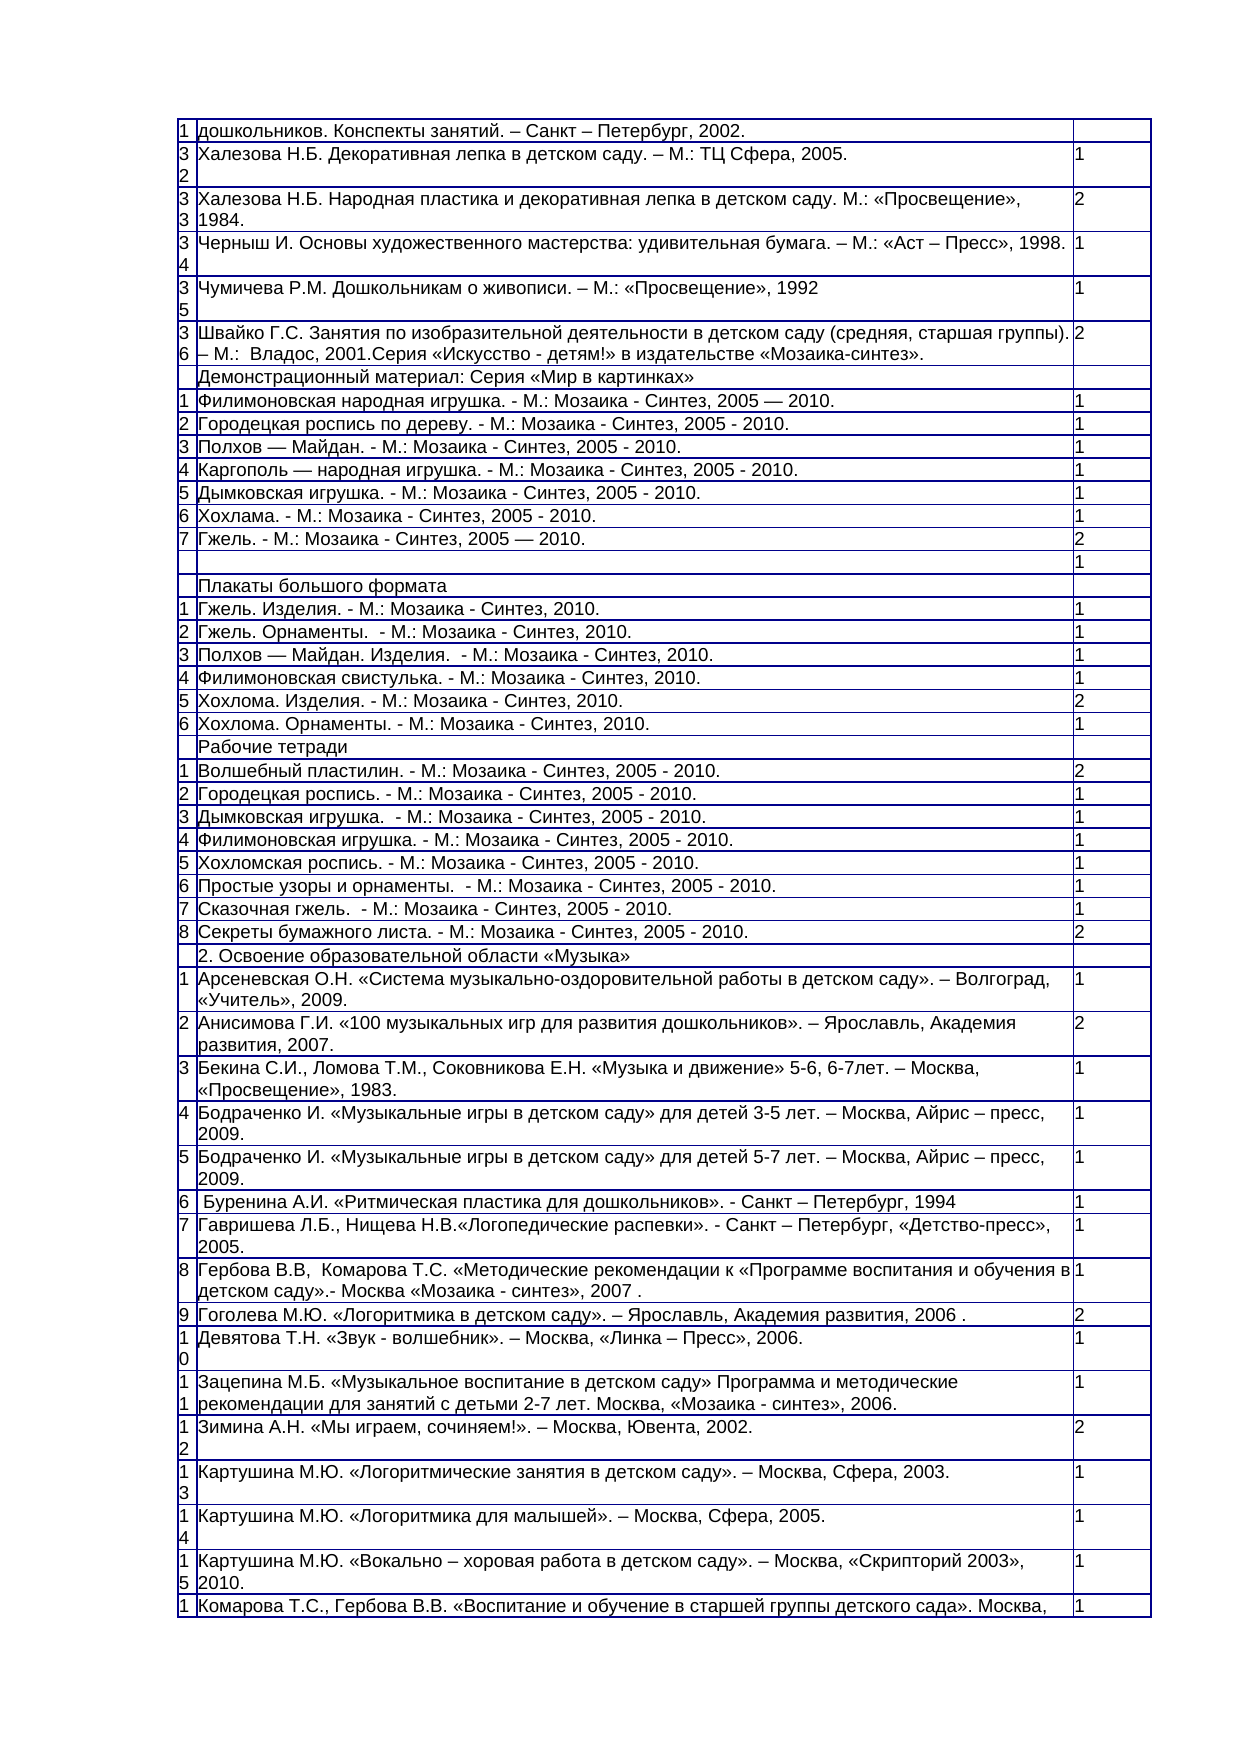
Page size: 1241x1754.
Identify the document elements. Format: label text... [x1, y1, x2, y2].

table_cell 1 [1074, 852, 1150, 873]
table_cell 33 [179, 188, 196, 231]
table_cell Дымковская игрушка. - М.: Мозаика - Синтез, 2005 - 2010. [198, 482, 1073, 503]
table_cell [198, 120, 1073, 141]
table_cell Городецкая роспись по дереву. - М.: Мозаика - Синтез, 2005 - 2010. [198, 413, 1073, 434]
table_cell 35 [179, 277, 196, 320]
table_cell 2 [179, 1012, 196, 1055]
table_cell 1 [179, 390, 196, 411]
table_cell 3 [179, 644, 196, 665]
table_cell 2. Освоение образовательной области «Музыка» [198, 945, 1073, 966]
table_cell 1 [1074, 1461, 1150, 1504]
table_cell 1 [1074, 1327, 1150, 1370]
table_cell 12 [179, 1416, 196, 1459]
table_cell Хохлома. Орнаменты. - М.: Мозаика - Синтез, 2010. [198, 713, 1073, 735]
table_cell 34 [179, 232, 196, 275]
table_cell 1 [1074, 1057, 1150, 1100]
table_cell 1 [1074, 459, 1150, 480]
table_cell Секреты бумажного листа. - М.: Мозаика - Синтез, 2005 - 2010. [198, 921, 1073, 943]
table_cell 1 [1074, 482, 1150, 503]
table_cell 2 [1074, 188, 1150, 231]
table_cell [1074, 736, 1150, 758]
table_cell 11 [179, 1371, 196, 1414]
table_cell 5 [179, 690, 196, 712]
table_cell Полхов — Майдан. Изделия. - М.: Мозаика - Синтез, 2010. [198, 644, 1073, 665]
table_cell 4 [179, 667, 196, 688]
table_cell 6 [179, 875, 196, 897]
table_cell Швайко Г.С. Занятия по изобразительной деятельности в детском саду (средняя, старшая группы). – М.: Владос, 2001.Серия «Искусство - детям!» в издательстве «Мозаика-синтез». [198, 322, 1073, 365]
table_cell Черныш И. Основы художественного мастерства: удивительная бумага. – М.: «Аст – Пресс», 1998. [198, 232, 1073, 275]
table_cell 36 [179, 322, 196, 365]
table_cell Зимина А.Н. «Мы играем, сочиняем!». – Москва, Ювента, 2002. [198, 1416, 1073, 1459]
table_cell 1 [1074, 1550, 1150, 1593]
table_cell 3 [179, 436, 196, 457]
table_cell Бекина С.И., Ломова Т.М., Соковникова Е.Н. «Музыка и движение» 5-6, 6-7лет. – Москва, «Просвещение», 1983. [198, 1057, 1073, 1100]
table_cell Гоголева М.Ю. «Логоритмика в детском саду». – Ярославль, Академия развития, 2006 . [198, 1303, 1073, 1325]
table_cell 8 [179, 1259, 196, 1302]
table_cell 1 [1074, 551, 1150, 573]
table_cell 1 [179, 968, 196, 1011]
table_cell Арсеневская О.Н. «Система музыкально-оздоровительной работы в детском саду». – Волгоград, «Учитель», 2009. [198, 968, 1073, 1011]
table_cell 1 [1074, 1146, 1150, 1189]
table_cell 2 [179, 621, 196, 642]
table_cell 2 [1074, 528, 1150, 550]
table_cell 7 [179, 1214, 196, 1257]
table_cell 7 [179, 898, 196, 920]
table_cell Гжель. Изделия. - М.: Мозаика - Синтез, 2010. [198, 598, 1073, 619]
table_cell Сказочная гжель. - М.: Мозаика - Синтез, 2005 - 2010. [198, 898, 1073, 920]
table_cell Картушина М.Ю. «Логоритмика для малышей». – Москва, Сфера, 2005. [198, 1505, 1073, 1548]
table_cell 1 [1074, 598, 1150, 619]
table_cell 5 [179, 1146, 196, 1189]
table_cell 1 [1074, 390, 1150, 411]
table_cell Городецкая роспись. - М.: Мозаика - Синтез, 2005 - 2010. [198, 783, 1073, 804]
table_cell Анисимова Г.И. «100 музыкальных игр для развития дошкольников». – Ярославль, Академия развития, 2007. [198, 1012, 1073, 1055]
table_cell 1 [1074, 829, 1150, 850]
table_cell 1 [179, 760, 196, 781]
table_cell 1 [1074, 713, 1150, 735]
table_cell Плакаты большого формата [198, 575, 1073, 596]
table_cell 1 [1074, 783, 1150, 804]
table_cell 1 [1074, 968, 1150, 1011]
table_cell Простые узоры и орнаменты. - М.: Мозаика - Синтез, 2005 - 2010. [198, 875, 1073, 897]
table_cell 31 [179, 120, 196, 141]
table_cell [198, 1595, 1073, 1616]
table_cell 1 [1074, 644, 1150, 665]
table_cell 1 [1074, 505, 1150, 527]
table_cell Филимоновская свистулька. - М.: Мозаика - Синтез, 2010. [198, 667, 1073, 688]
table_cell 4 [179, 459, 196, 480]
table_cell 1 [1074, 1505, 1150, 1548]
table_cell 6 [179, 713, 196, 735]
table_cell 5 [179, 482, 196, 503]
table_cell Дымковская игрушка. - М.: Мозаика - Синтез, 2005 - 2010. [198, 806, 1073, 827]
table_cell 1 [1074, 232, 1150, 275]
table_cell 4 [179, 1102, 196, 1145]
table_cell Картушина М.Ю. «Логоритмические занятия в детском саду». – Москва, Сфера, 2003. [198, 1461, 1073, 1504]
table_cell 1 [1074, 436, 1150, 457]
table_cell 2 [1074, 1012, 1150, 1055]
table_cell Хохлома. Изделия. - М.: Мозаика - Синтез, 2010. [198, 690, 1073, 712]
table_cell Филимоновская народная игрушка. - М.: Мозаика - Синтез, 2005 — 2010. [198, 390, 1073, 411]
table_cell 2 [1074, 1416, 1150, 1459]
table_cell 3 [179, 1057, 196, 1100]
table_cell [1074, 366, 1150, 388]
table_cell 32 [179, 143, 196, 186]
table_cell 16 [179, 1595, 196, 1616]
table_cell [179, 366, 196, 388]
table_cell [1074, 945, 1150, 966]
table_cell 2 [179, 413, 196, 434]
table_cell Гербова В.В, Комарова Т.С. «Методические рекомендации к «Программе воспитания и обучения в детском саду».- Москва «Мозаика - синтез», 2007 . [198, 1259, 1073, 1302]
table_cell Гжель. Орнаменты. - М.: Мозаика - Синтез, 2010. [198, 621, 1073, 642]
table_cell 6 [179, 1191, 196, 1212]
table_cell 6 [179, 505, 196, 527]
table_cell 1 [1074, 1259, 1150, 1302]
table_cell [179, 551, 196, 573]
table_cell 2 [1074, 322, 1150, 365]
table_cell [179, 736, 196, 758]
table_cell Гжель. - М.: Мозаика - Синтез, 2005 — 2010. [198, 528, 1073, 550]
table_cell Хохломская роспись. - М.: Мозаика - Синтез, 2005 - 2010. [198, 852, 1073, 873]
table_cell 8 [179, 921, 196, 943]
table_cell Зацепина М.Б. «Музыкальное воспитание в детском саду» Программа и методические рекомендации для занятий с детьми 2-7 лет. Москва, «Мозаика - синтез», 2006. [198, 1371, 1073, 1414]
table_cell Демонстрационный материал: Серия «Мир в картинках» [198, 366, 1073, 388]
table_cell 1 [1074, 143, 1150, 186]
table_cell 5 [179, 852, 196, 873]
table_cell Чумичева Р.М. Дошкольникам о живописи. – М.: «Просвещение», 1992 [198, 277, 1073, 320]
table_cell 2 [1074, 690, 1150, 712]
table_cell Хохлама. - М.: Мозаика - Синтез, 2005 - 2010. [198, 505, 1073, 527]
table_cell 10 [179, 1327, 196, 1370]
table_cell 4 [179, 829, 196, 850]
table_cell 1 [1074, 875, 1150, 897]
table_cell 13 [179, 1461, 196, 1504]
table_cell 1 [1074, 413, 1150, 434]
table_cell Волшебный пластилин. - М.: Мозаика - Синтез, 2005 - 2010. [198, 760, 1073, 781]
table_cell 3 [179, 806, 196, 827]
table_cell [179, 945, 196, 966]
table_cell 7 [179, 528, 196, 550]
table_cell 2 [1074, 760, 1150, 781]
table_cell [179, 575, 196, 596]
table_cell Картушина М.Ю. «Вокально – хоровая работа в детском саду». – Москва, «Скрипторий 2003», 2010. [198, 1550, 1073, 1593]
table_cell 1 [179, 598, 196, 619]
table_cell Полхов — Майдан. - М.: Мозаика - Синтез, 2005 - 2010. [198, 436, 1073, 457]
table_cell Бодраченко И. «Музыкальные игры в детском саду» для детей 3-5 лет. – Москва, Айрис – пресс, 2009. [198, 1102, 1073, 1145]
table_cell 1 [1074, 1371, 1150, 1414]
table_cell 1 [1074, 277, 1150, 320]
table_cell [198, 551, 1073, 573]
table_cell 2 [1074, 1303, 1150, 1325]
table_cell Буренина А.И. «Ритмическая пластика для дошкольников». - Санкт – Петербург, 1994 [198, 1191, 1073, 1212]
table_cell 2 [179, 783, 196, 804]
table_cell 1 [1074, 1102, 1150, 1145]
table_cell 14 [179, 1505, 196, 1548]
table_cell 9 [179, 1303, 196, 1325]
table_cell 1 [1074, 1214, 1150, 1257]
table_cell Гавришева Л.Б., Нищева Н.В.«Логопедические распевки». - Санкт – Петербург, «Детство-пресс», 2005. [198, 1214, 1073, 1257]
table_cell Каргополь — народная игрушка. - М.: Мозаика - Синтез, 2005 - 2010. [198, 459, 1073, 480]
table_cell 1 [1074, 898, 1150, 920]
table_cell Халезова Н.Б. Народная пластика и декоративная лепка в детском саду. М.: «Просвещение», 1984. [198, 188, 1073, 231]
table_cell Рабочие тетради [198, 736, 1073, 758]
table_cell Девятова Т.Н. «Звук - волшебник». – Москва, «Линка – Пресс», 2006. [198, 1327, 1073, 1370]
table_cell 1 [1074, 1595, 1150, 1616]
table_cell 1 [1074, 667, 1150, 688]
table_cell 2 [1074, 921, 1150, 943]
table_cell 1 [1074, 1191, 1150, 1212]
table_cell 15 [179, 1550, 196, 1593]
table_cell 1 [1074, 806, 1150, 827]
table_cell 1 [1074, 621, 1150, 642]
table_cell [1074, 575, 1150, 596]
table_cell 1 [1074, 120, 1150, 141]
table_cell Халезова Н.Б. Декоративная лепка в детском саду. – М.: ТЦ Сфера, 2005. [198, 143, 1073, 186]
table_cell Бодраченко И. «Музыкальные игры в детском саду» для детей 5-7 лет. – Москва, Айрис – пресс, 2009. [198, 1146, 1073, 1189]
table_cell Филимоновская игрушка. - М.: Мозаика - Синтез, 2005 - 2010. [198, 829, 1073, 850]
